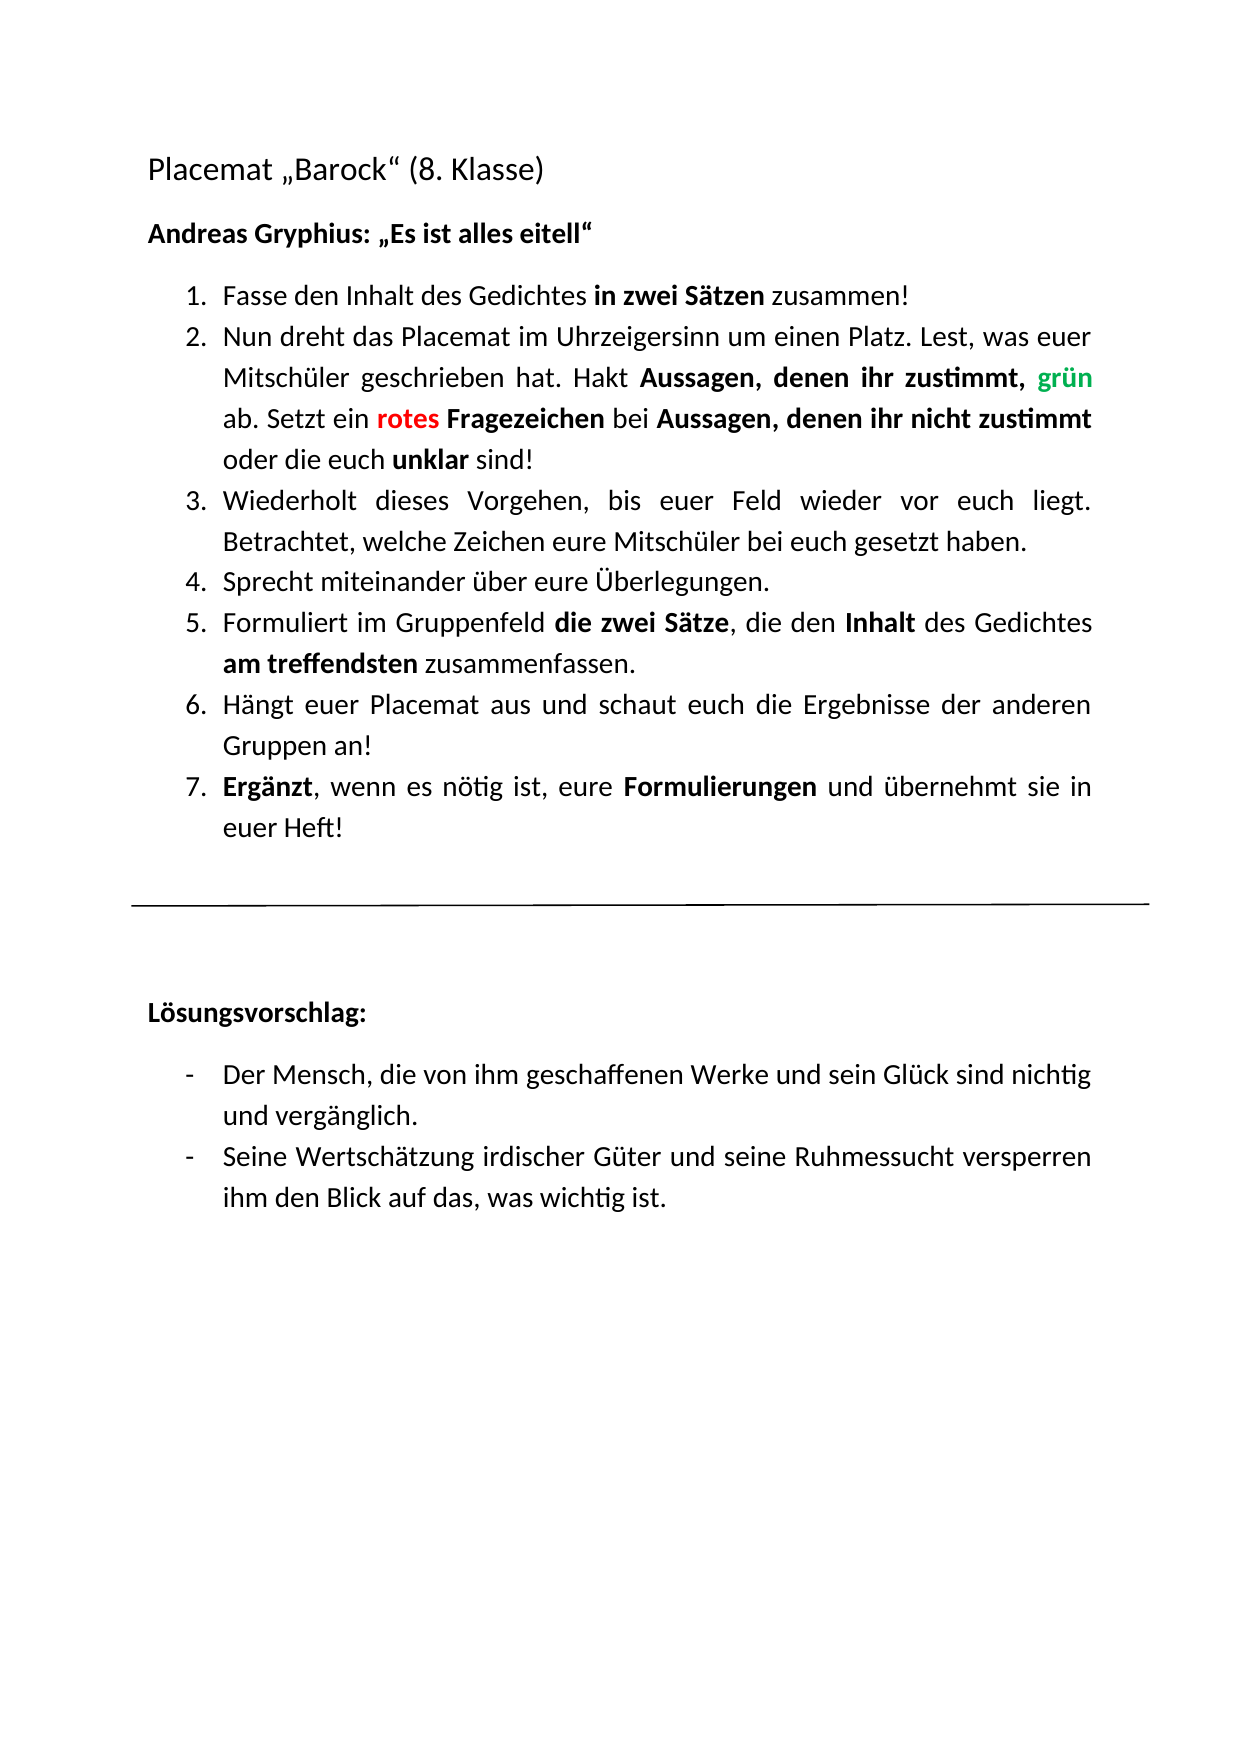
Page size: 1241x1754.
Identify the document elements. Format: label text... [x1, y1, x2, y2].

list Der Mensch, die von ihm geschaffenen Werke und sein Glück sind nichtig und vergänglich. [185, 1056, 1093, 1133]
list Seine Wertschätzung irdischer Güter und seine Ruhmessucht versperren ihm den Blick auf das, was wichtig ist. [185, 1138, 1093, 1215]
list Wiederholt dieses Vorgehen, bis euer Feld wieder vor euch liegt. Betrachtet, welche Zeichen eure Mitschüler bei euch gesetzt haben. [185, 482, 1093, 558]
list Hängt euer Placemat aus und schaut euch die Ergebnisse der anderen Gruppen an! [185, 686, 1093, 763]
list Nun dreht das Placemat im Uhrzeigersinn um einen Platz. Lest, was euer Mitschüler geschrieben hat. Hakt Aussagen, denen ihr zustimmt, grün ab. Setzt ein rotes Fragezeichen bei Aussagen, denen ihr nicht zustimmt oder die euch unklar sind! [185, 318, 1093, 476]
text Placemat „Barock“ (8. Klasse) [148, 148, 1093, 188]
list Fasse den Inhalt des Gedichtes in zwei Sätzen zusammen! [185, 277, 1093, 313]
list Sprecht miteinander über eure Überlegungen. [185, 563, 1093, 599]
text Lösungsvorschlag: [148, 994, 1093, 1030]
list Ergänzt, wenn es nötig ist, eure Formulierungen und übernehmt sie in euer Heft! [185, 768, 1093, 845]
text Andreas Gryphius: „Es ist alles eitell“ [148, 215, 1093, 251]
list Formuliert im Gruppenfeld die zwei Sätze, die den Inhalt des Gedichtes am treffendsten zusammenfassen. [185, 604, 1093, 681]
